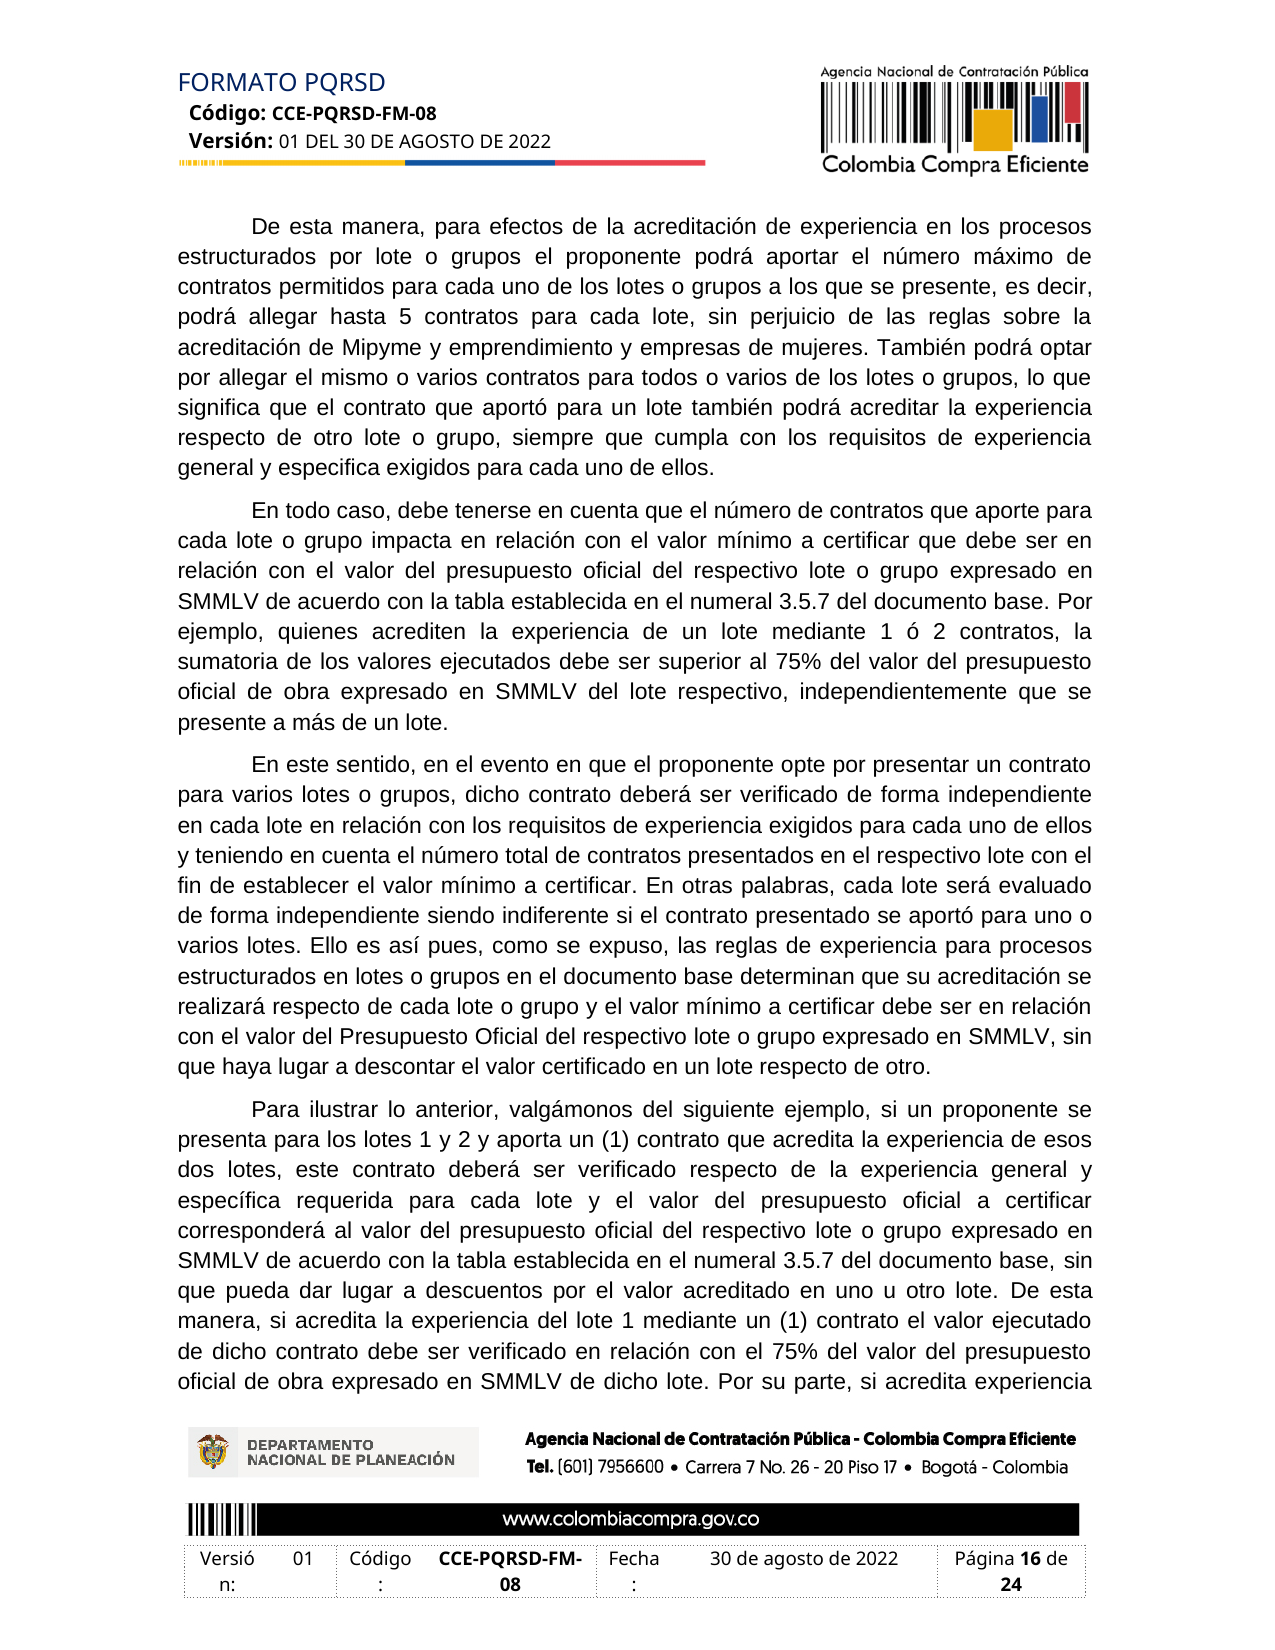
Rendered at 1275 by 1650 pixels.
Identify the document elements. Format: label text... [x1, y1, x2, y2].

picture [820, 65, 1093, 177]
picture [177, 155, 709, 168]
text En todo caso, debe tenerse en cuenta que el número de contratos que aporte para cada lote o grupo impacta en relación con el valor mínimo a certificar que debe ser en relación con el valor del presupuesto oficial del respectivo lote o grupo expresado en SMMLV de acuerdo con la tabla establecida en el numeral 3.5.7 del documento base. Por ejemplo, quienes acrediten la experiencia de un lote mediante 1 ó 2 contratos, la sumatoria de los valores ejecutados debe ser superior al 75% del valor del presupuesto oficial de obra expresado en SMMLV del lote respectivo, independientemente que se presente a más de un lote. [177, 497, 1093, 735]
text De esta manera, para efectos de la acreditación de experiencia en los procesos estructurados por lote o grupos el proponente podrá aportar el número máximo de contratos permitidos para cada uno de los lotes o grupos a los que se presente, es decir, podrá allegar hasta 5 contratos para cada lote, sin perjuicio de las reglas sobre la acreditación de Mipyme y emprendimiento y empresas de mujeres. También podrá optar por allegar el mismo o varios contratos para todos o varios de los lotes o grupos, lo que significa que el contrato que aportó para un lote también podrá acreditar la experiencia respecto de otro lote o grupo, siempre que cumpla con los requisitos de experiencia general y especifica exigidos para cada uno de ellos. [177, 213, 1093, 481]
text En este sentido, en el evento en que el proponente opte por presentar un contrato para varios lotes o grupos, dicho contrato deberá ser verificado de forma independiente en cada lote en relación con los requisitos de experiencia exigidos para cada uno de ellos y teniendo en cuenta el número total de contratos presentados en el respectivo lote con el fin de establecer el valor mínimo a certificar. En otras palabras, cada lote será evaluado de forma independiente siendo indiferente si el contrato presentado se aportó para uno o varios lotes. Ello es así pues, como se expuso, las reglas de experiencia para procesos estructurados en lotes o grupos en el documento base determinan que su acreditación se realizará respecto de cada lote o grupo y el valor mínimo a certificar debe ser en relación con el valor del Presupuesto Oficial del respectivo lote o grupo expresado en SMMLV, sin que haya lugar a descontar el valor certificado en un lote respecto de otro. [177, 751, 1093, 1079]
picture [177, 1402, 1089, 1545]
